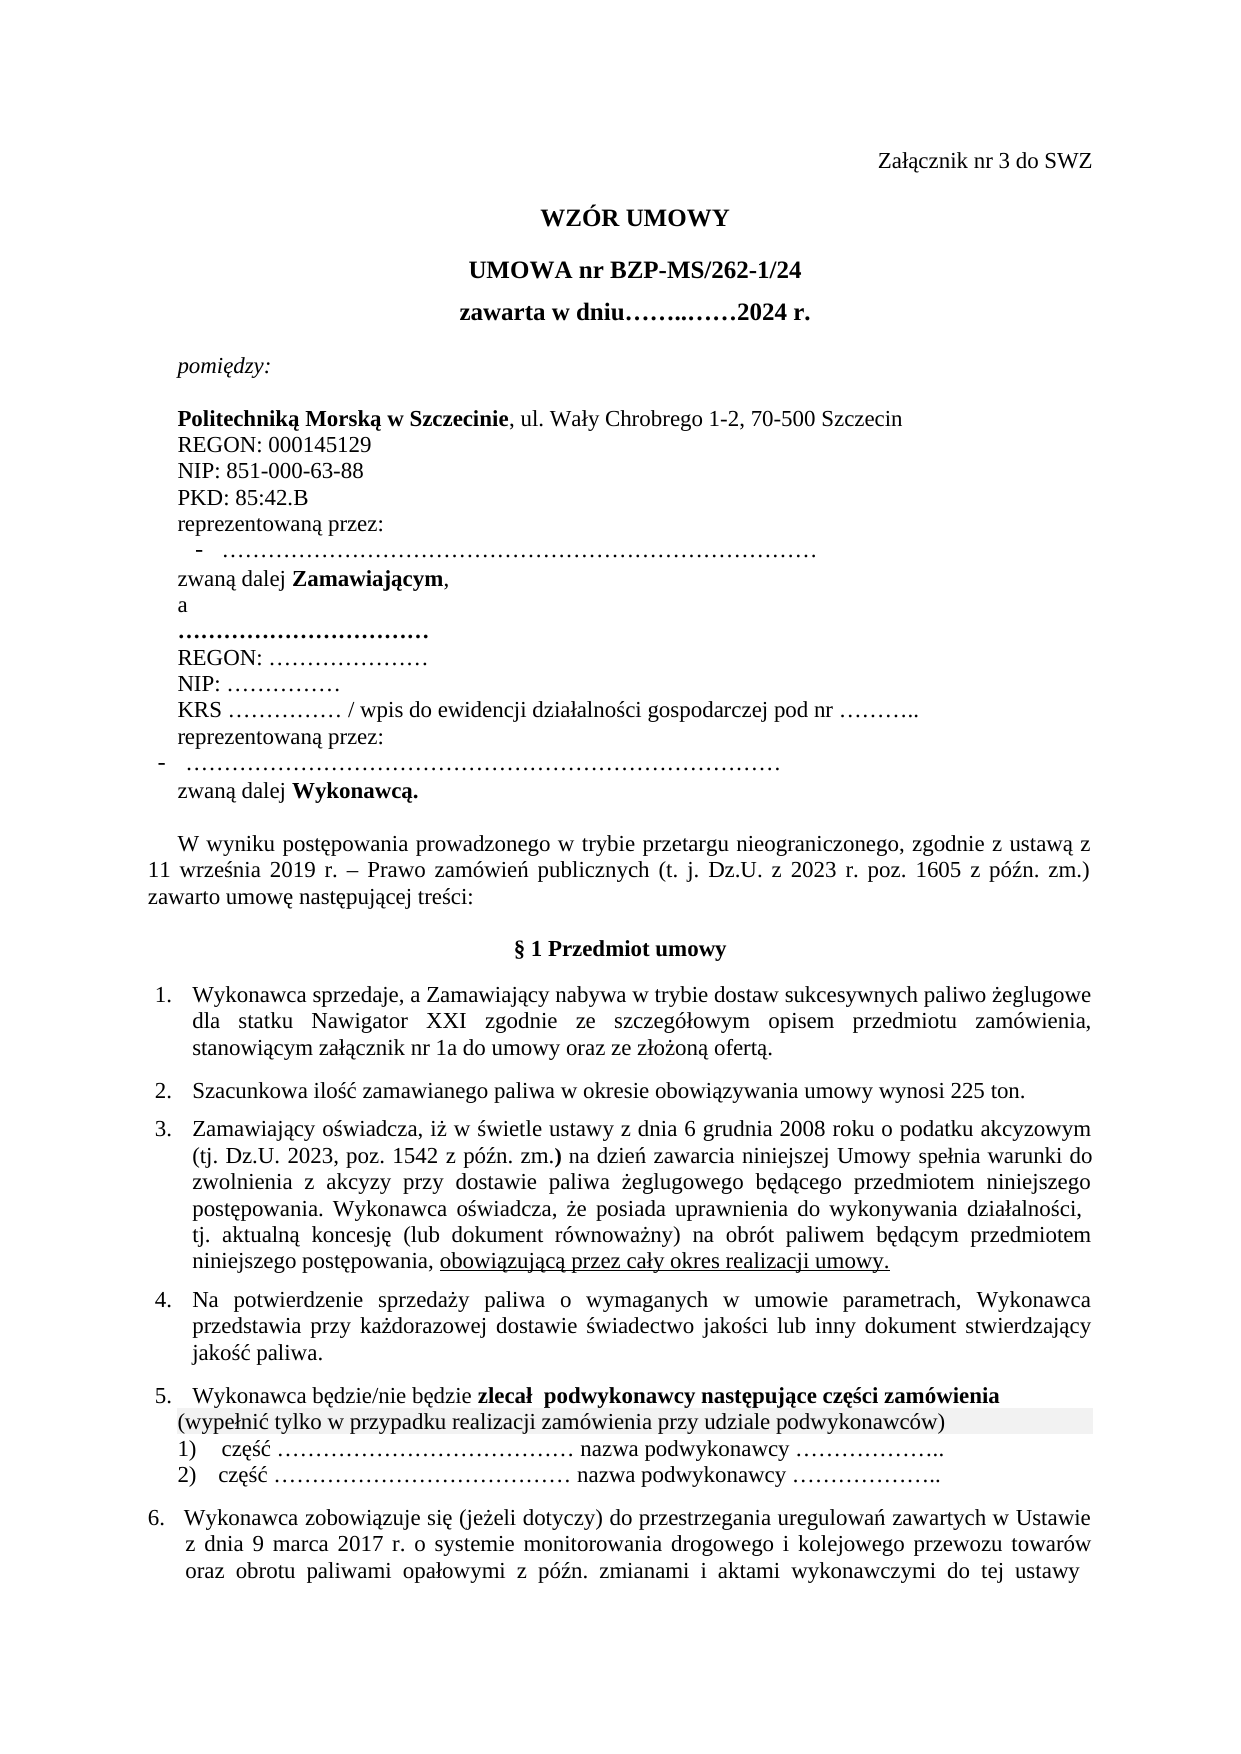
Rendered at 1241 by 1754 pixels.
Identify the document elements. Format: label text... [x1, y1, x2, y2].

list Wykonawca sprzedaje, a Zamawiający nabywa w trybie dostaw sukcesywnych paliwo żeglugowe dla statku Nawigator XXI zgodnie ze szczegółowym opisem przedmiotu zamówienia, stanowiącym załącznik nr 1a do umowy oraz ze złożoną ofertą. [154, 981, 1093, 1060]
text Politechniką Morską w Szczecinie, ul. Wały Chrobrego 1-2, 70-500 Szczecin [148, 404, 1093, 431]
list część ………………………………… nazwa podwykonawcy ……………….. [177, 1461, 1093, 1487]
text NIP: …………… [148, 670, 1093, 696]
text zawarta w dniu……..……2024 r. [148, 297, 1093, 326]
list Szacunkowa ilość zamawianego paliwa w okresie obowiązywania umowy wynosi 225 ton. [154, 1077, 1093, 1103]
text pomiędzy: [148, 352, 1093, 378]
text Załącznik nr 3 do SWZ [148, 148, 1093, 174]
text WZÓR UMOWY [148, 203, 1093, 231]
text reprezentowaną przez: [148, 510, 1093, 536]
list część ………………………………… nazwa podwykonawcy ……………….. [177, 1434, 1093, 1461]
text REGON: 000145129 [148, 431, 1093, 457]
list Zamawiający oświadcza, iż w świetle ustawy z dnia 6 grudnia 2008 roku o podatku akcyzowym (tj. Dz.U. 2023, poz. 1542 z późn. zm.) na dzień zawarcia niniejszej Umowy spełnia warunki do zwolnienia z akcyzy przy dostawie paliwa żeglugowego będącego przedmiotem niniejszego postępowania. Wykonawca oświadcza, że posiada uprawnienia do wykonywania działalności, tj. aktualną koncesję (lub dokument równoważny) na obrót paliwem będącym przedmiotem niniejszego postępowania, obowiązującą przez cały okres realizacji umowy. [154, 1116, 1093, 1274]
text zwaną dalej Wykonawcą. [148, 777, 1093, 804]
text § 1 Przedmiot umowy [148, 935, 1093, 962]
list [148, 1504, 1093, 1583]
text PKD: 85:42.B [148, 484, 1093, 510]
list Na potwierdzenie sprzedaży paliwa o wymaganych w umowie parametrach, Wykonawca przedstawia przy każdorazowej dostawie świadectwo jakości lub inny dokument stwierdzający jakość paliwa. [154, 1286, 1093, 1365]
list …………………………………………………………………… [192, 536, 1093, 564]
text reprezentowaną przez: [148, 723, 1093, 749]
text NIP: 851-000-63-88 [148, 457, 1093, 484]
text W wyniku postępowania prowadzonego w trybie przetargu nieograniczonego, zgodnie z ustawą z 11 września 2019 r. – Prawo zamówień publicznych (t. j. Dz.U. z 2023 r. poz. 1605 z późn. zm.) zawarto umowę następującej treści: [148, 830, 1093, 909]
list Wykonawca będzie/nie będzie zlecał podwykonawcy następujące części zamówienia [154, 1382, 1093, 1408]
text …………………………… [148, 617, 1093, 644]
text zwaną dalej Zamawiającym, [148, 564, 1093, 591]
text KRS …………… / wpis do ewidencji działalności gospodarczej pod nr ……….. [148, 696, 1093, 723]
list …………………………………………………………………… [148, 749, 1093, 777]
text a [148, 591, 1093, 617]
text (wypełnić tylko w przypadku realizacji zamówienia przy udziale podwykonawców) [177, 1408, 1093, 1434]
text REGON: ………………… [148, 644, 1093, 670]
text UMOWA nr BZP-MS/262-1/24 [148, 256, 1093, 284]
